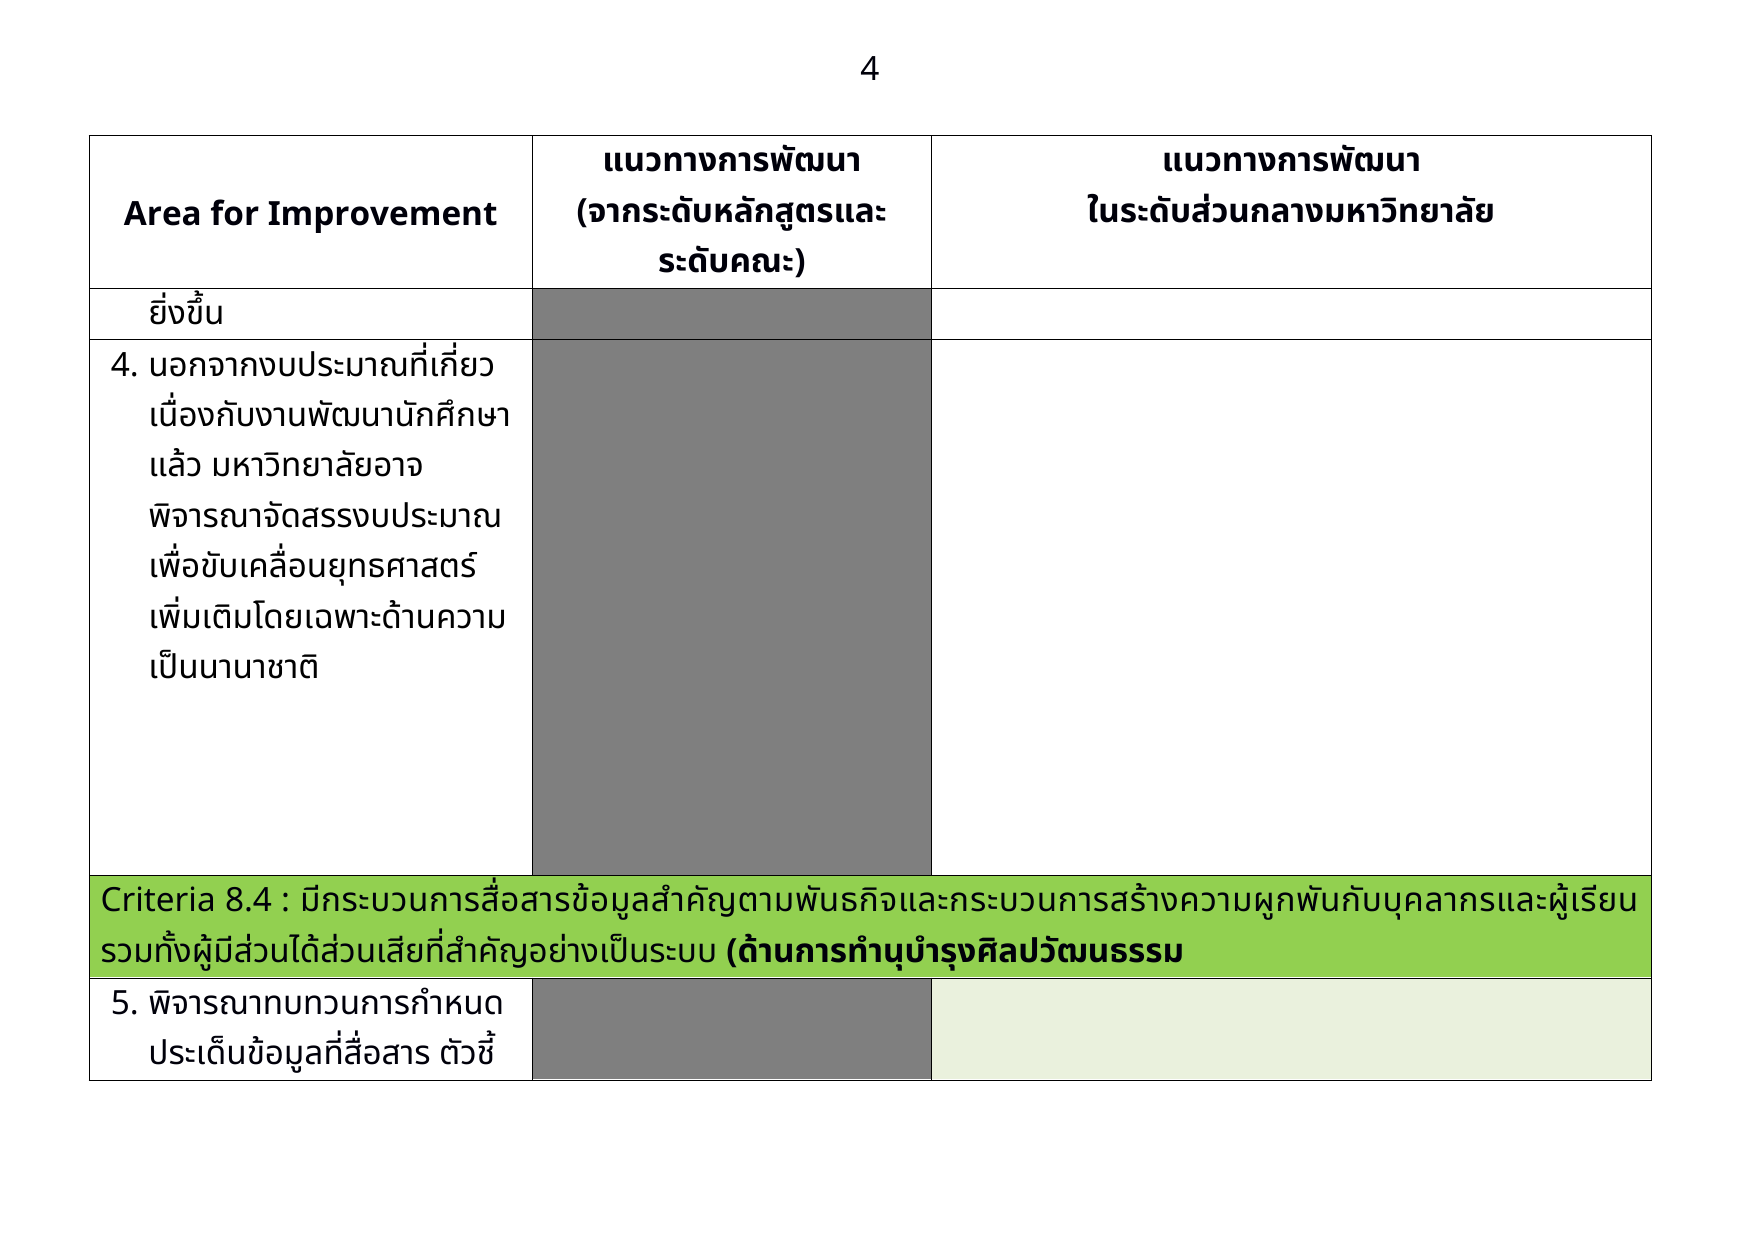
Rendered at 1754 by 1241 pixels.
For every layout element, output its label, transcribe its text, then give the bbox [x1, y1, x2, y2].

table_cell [90, 289, 532, 339]
table_header แนวทางการพัฒนา (จากระดับหลักสูตรและระดับคณะ) [533, 136, 931, 288]
table_cell [932, 289, 1651, 339]
table_cell นอกจากงบประมาณที่เกี่ยวเนื่องกับงานพัฒนานักศึกษาแล้ว มหาวิทยาลัยอาจพิจารณาจัดสรรงบประมาณเพื่อขับเคลื่อนยุทธศาสตร์เพิ่มเติมโดยเฉพาะด้านความเป็นนานาชาติ [90, 340, 532, 875]
table_cell Criteria 8.4 : มีกระบวนการสื่อสารข้อมูลสำคัญตามพันธกิจและกระบวนการสร้างความผูกพันกับบุคลากรและผู้เรียน รวมทั้งผู้มีส่วนได้ส่วนเสียที่สำคัญอย่างเป็นระบบ (ด้านการทำนุบำรุงศิลปวัฒนธรรม [90, 876, 1651, 977]
table_header Area for Improvement [90, 136, 532, 288]
table_header แนวทางการพัฒนา ในระดับส่วนกลางมหาวิทยาลัย [932, 136, 1651, 288]
table_cell [533, 979, 931, 1079]
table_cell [90, 979, 532, 1079]
table_cell [533, 340, 931, 875]
table_cell [932, 979, 1651, 1079]
table_cell [533, 289, 931, 339]
table_cell [932, 340, 1651, 875]
